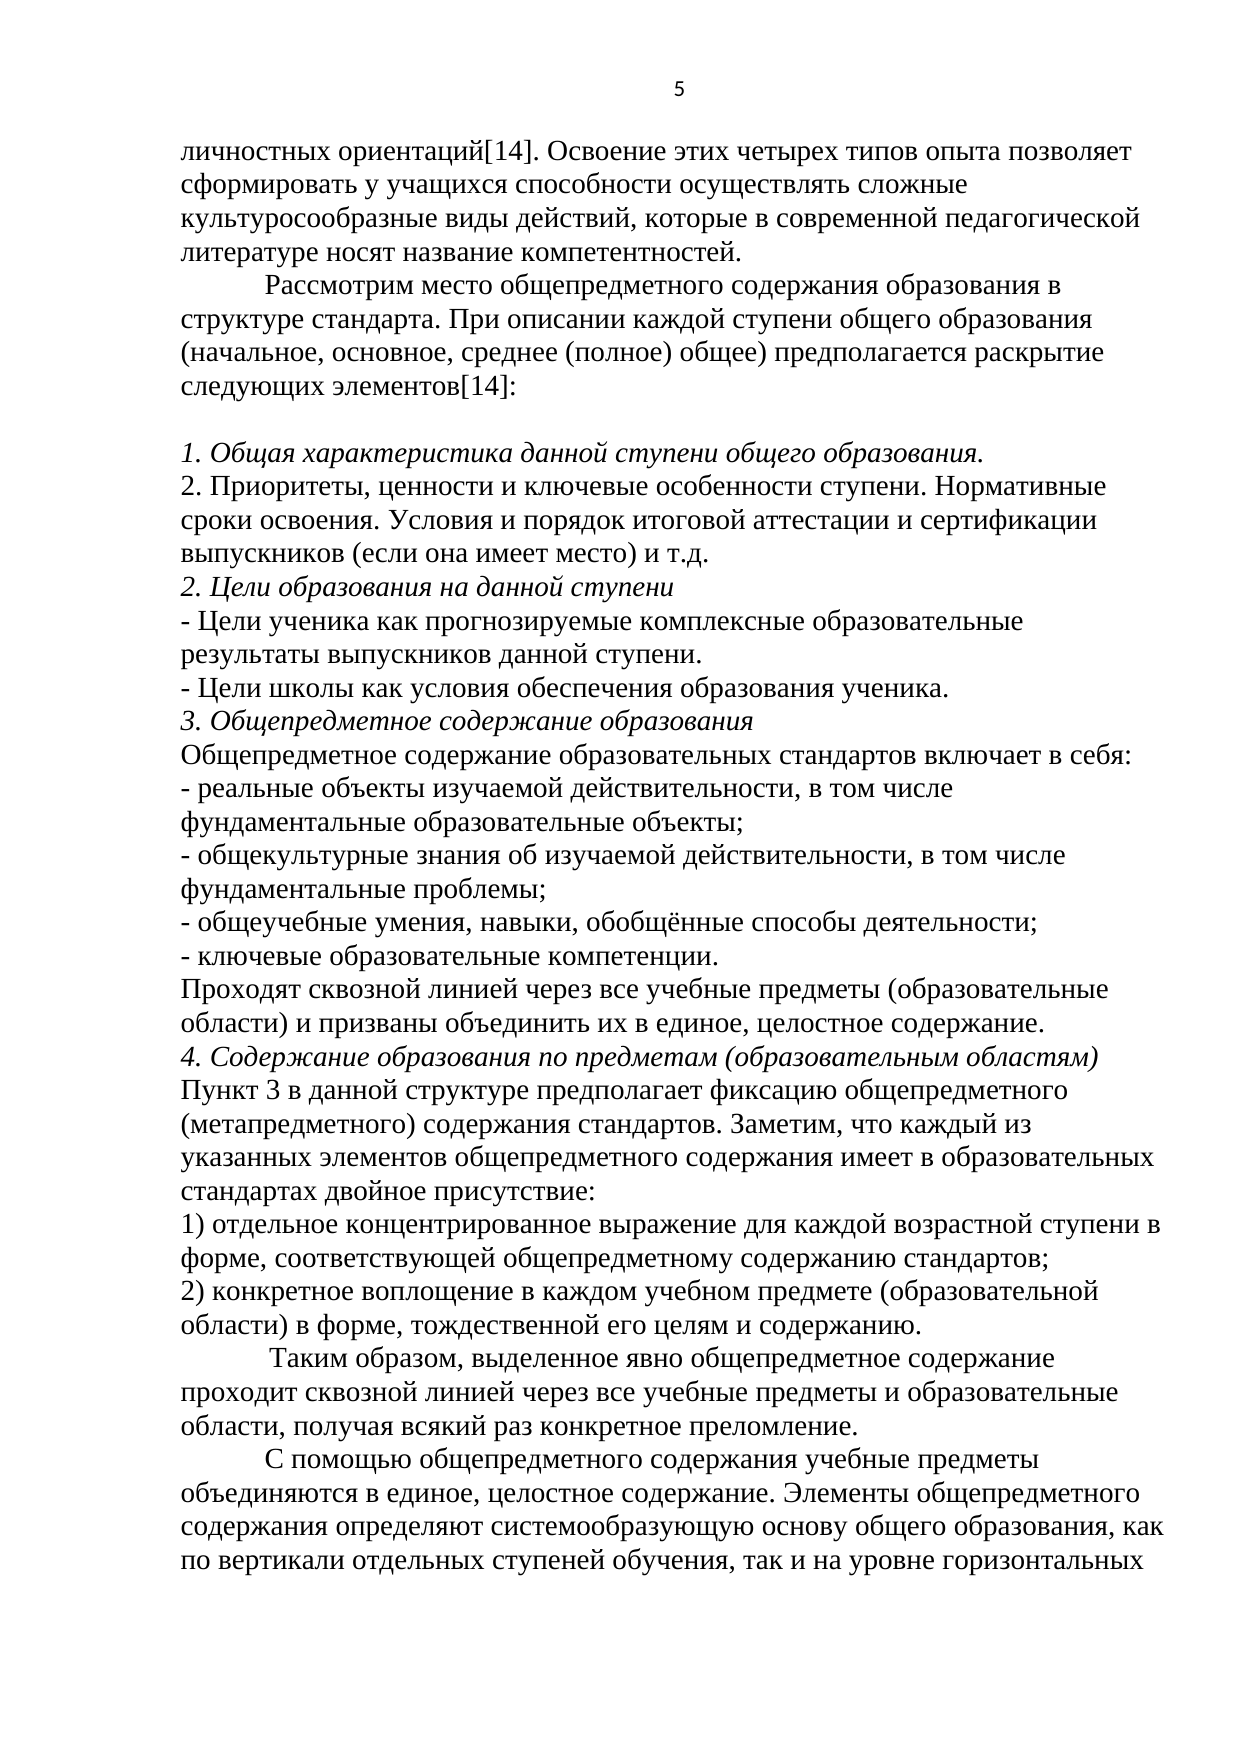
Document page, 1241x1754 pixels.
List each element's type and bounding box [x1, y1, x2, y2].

table_header [177, 130, 1181, 1578]
